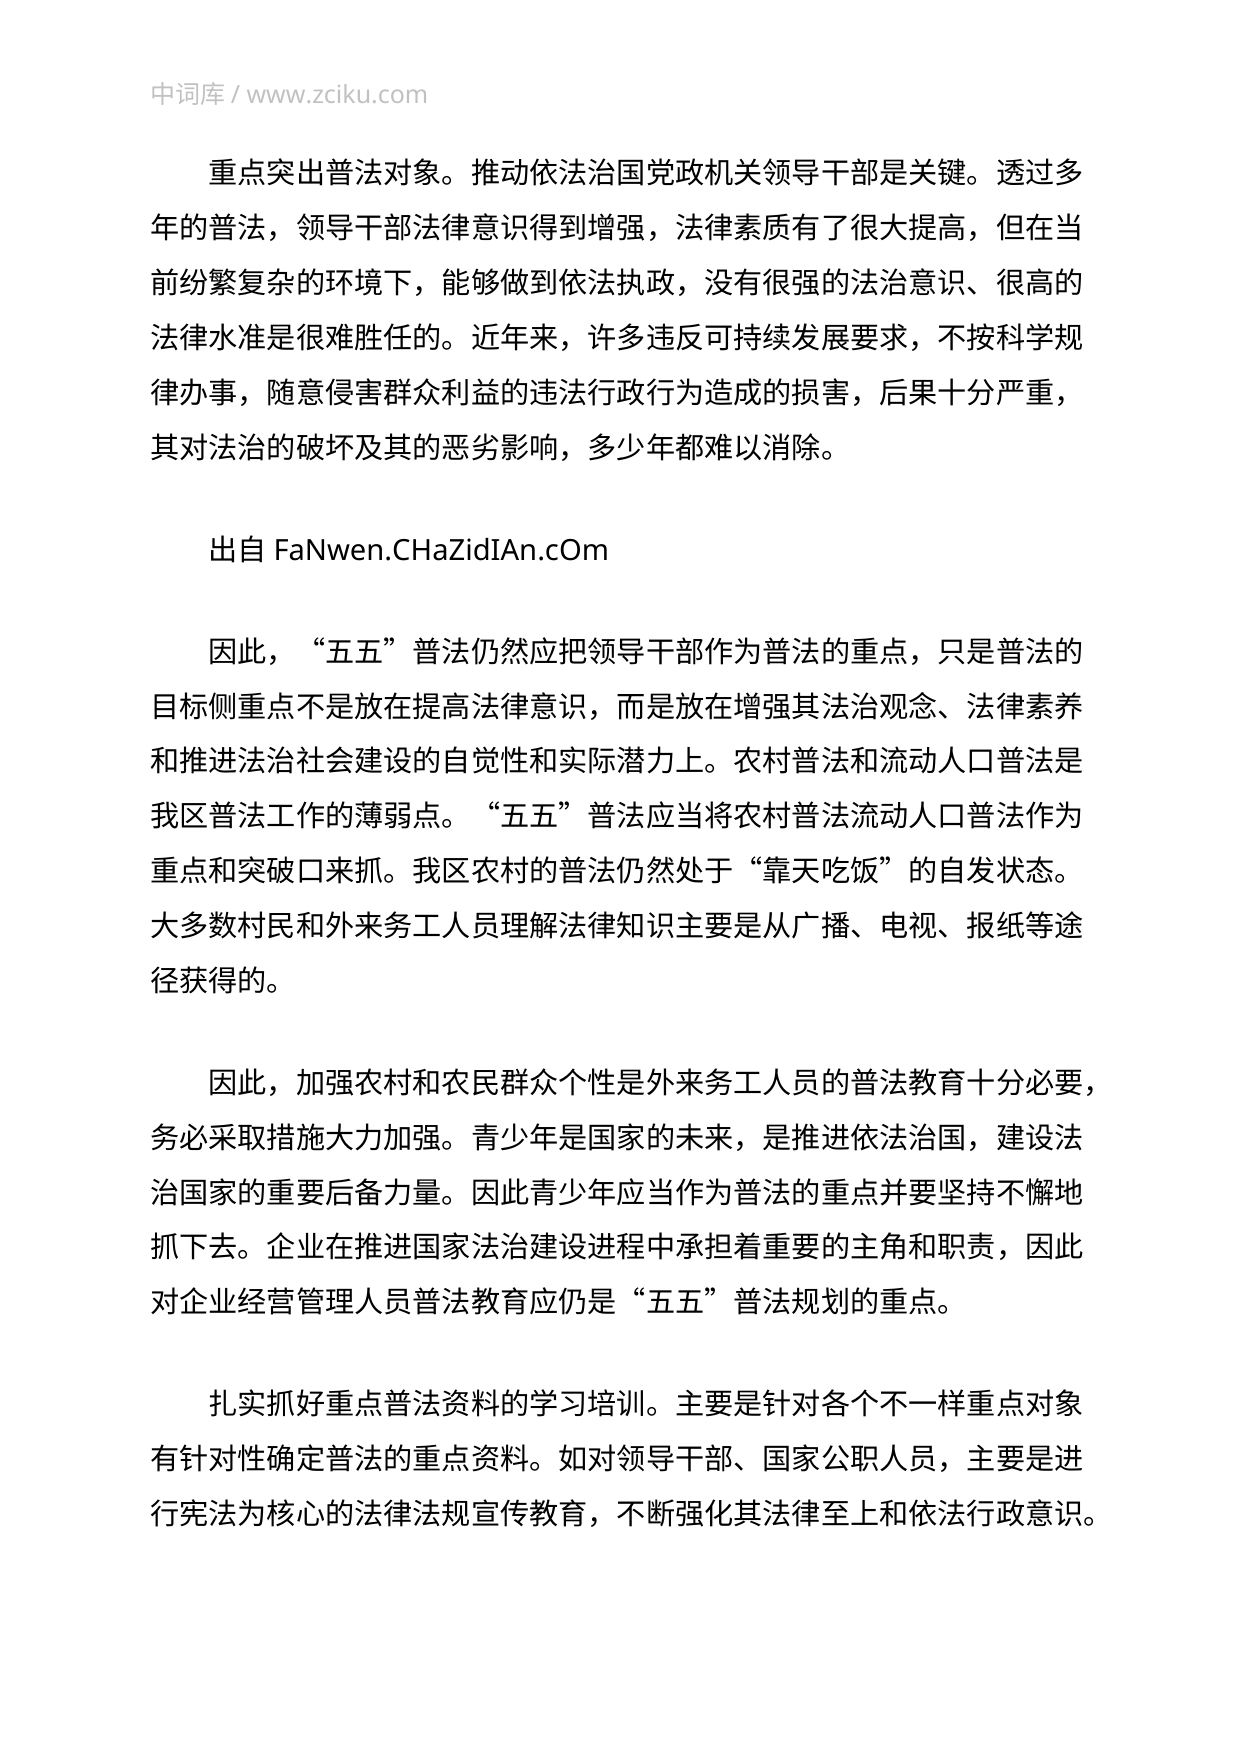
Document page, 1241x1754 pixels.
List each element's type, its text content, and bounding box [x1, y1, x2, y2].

text 扎实抓好重点普法资料的学习培训。主要是针对各个不一样重点对象有针对性确定普法的重点资料。如对领导干部、国家公职人员，主要是进行宪法为核心的法律法规宣传教育，不断强化其法律至上和依法行政意识。 [150, 1381, 1090, 1533]
text 出自 FaNwen.CHaZidIAn.cOm [150, 526, 1090, 569]
text 因此，加强农村和农民群众个性是外来务工人员的普法教育十分必要，务必采取措施大力加强。青少年是国家的未来，是推进依法治国，建设法治国家的重要后备力量。因此青少年应当作为普法的重点并要坚持不懈地抓下去。企业在推进国家法治建设进程中承担着重要的主角和职责，因此对企业经营管理人员普法教育应仍是“五五”普法规划的重点。 [150, 1059, 1090, 1321]
text 重点突出普法对象。推动依法治国党政机关领导干部是关键。透过多年的普法，领导干部法律意识得到增强，法律素质有了很大提高，但在当前纷繁复杂的环境下，能够做到依法执政，没有很强的法治意识、很高的法律水准是很难胜任的。近年来，许多违反可持续发展要求，不按科学规律办事，随意侵害群众利益的违法行政行为造成的损害，后果十分严重，其对法治的破坏及其的恶劣影响，多少年都难以消除。 [150, 150, 1090, 467]
text 因此，“五五”普法仍然应把领导干部作为普法的重点，只是普法的目标侧重点不是放在提高法律意识，而是放在增强其法治观念、法律素养和推进法治社会建设的自觉性和实际潜力上。农村普法和流动人口普法是我区普法工作的薄弱点。“五五”普法应当将农村普法流动人口普法作为重点和突破口来抓。我区农村的普法仍然处于“靠天吃饭”的自发状态。大多数村民和外来务工人员理解法律知识主要是从广播、电视、报纸等途径获得的。 [150, 628, 1090, 1000]
